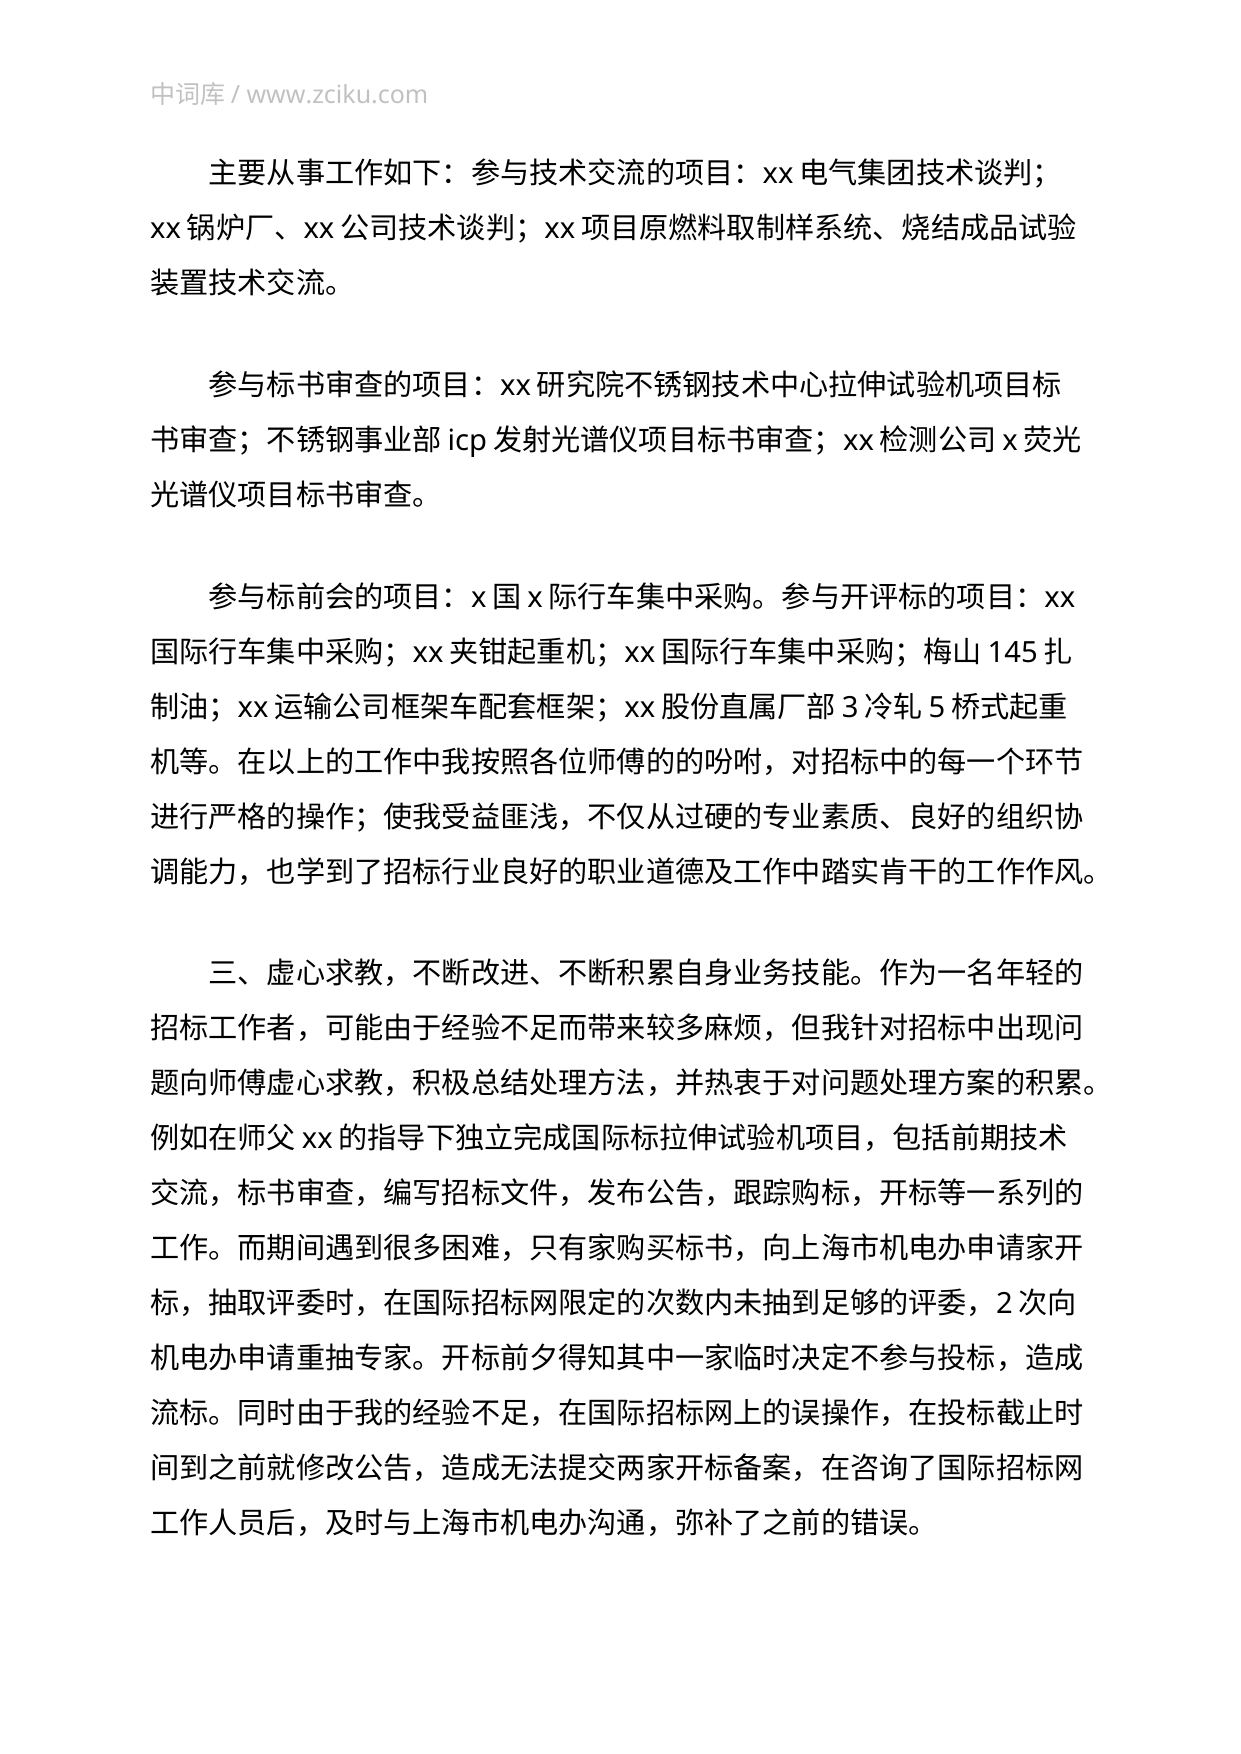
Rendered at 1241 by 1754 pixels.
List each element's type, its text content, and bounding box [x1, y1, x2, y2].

text 参与标书审查的项目：xx研究院不锈钢技术中心拉伸试验机项目标书审查；不锈钢事业部icp发射光谱仪项目标书审查；xx检测公司x荧光光谱仪项目标书审查。 [150, 362, 1090, 514]
text 主要从事工作如下：参与技术交流的项目：xx电气集团技术谈判；xx锅炉厂、xx公司技术谈判；xx项目原燃料取制样系统、烧结成品试验装置技术交流。 [150, 150, 1090, 302]
text 三、虚心求教，不断改进、不断积累自身业务技能。作为一名年轻的招标工作者，可能由于经验不足而带来较多麻烦，但我针对招标中出现问题向师傅虚心求教，积极总结处理方法，并热衷于对问题处理方案的积累。例如在师父xx的指导下独立完成国际标拉伸试验机项目，包括前期技术交流，标书审查，编写招标文件，发布公告，跟踪购标，开标等一系列的工作。而期间遇到很多困难，只有家购买标书，向上海市机电办申请家开标，抽取评委时，在国际招标网限定的次数内未抽到足够的评委，2次向机电办申请重抽专家。开标前夕得知其中一家临时决定不参与投标，造成流标。同时由于我的经验不足，在国际招标网上的误操作，在投标截止时间到之前就修改公告，造成无法提交两家开标备案，在咨询了国际招标网工作人员后，及时与上海市机电办沟通，弥补了之前的错误。 [150, 950, 1090, 1542]
text 参与标前会的项目：x国x际行车集中采购。参与开评标的项目：xx国际行车集中采购；xx夹钳起重机；xx国际行车集中采购；梅山145扎制油；xx运输公司框架车配套框架；xx股份直属厂部3冷轧5桥式起重机等。在以上的工作中我按照各位师傅的的吩咐，对招标中的每一个环节进行严格的操作；使我受益匪浅，不仅从过硬的专业素质、良好的组织协调能力，也学到了招标行业良好的职业道德及工作中踏实肯干的工作作风。 [150, 573, 1090, 891]
